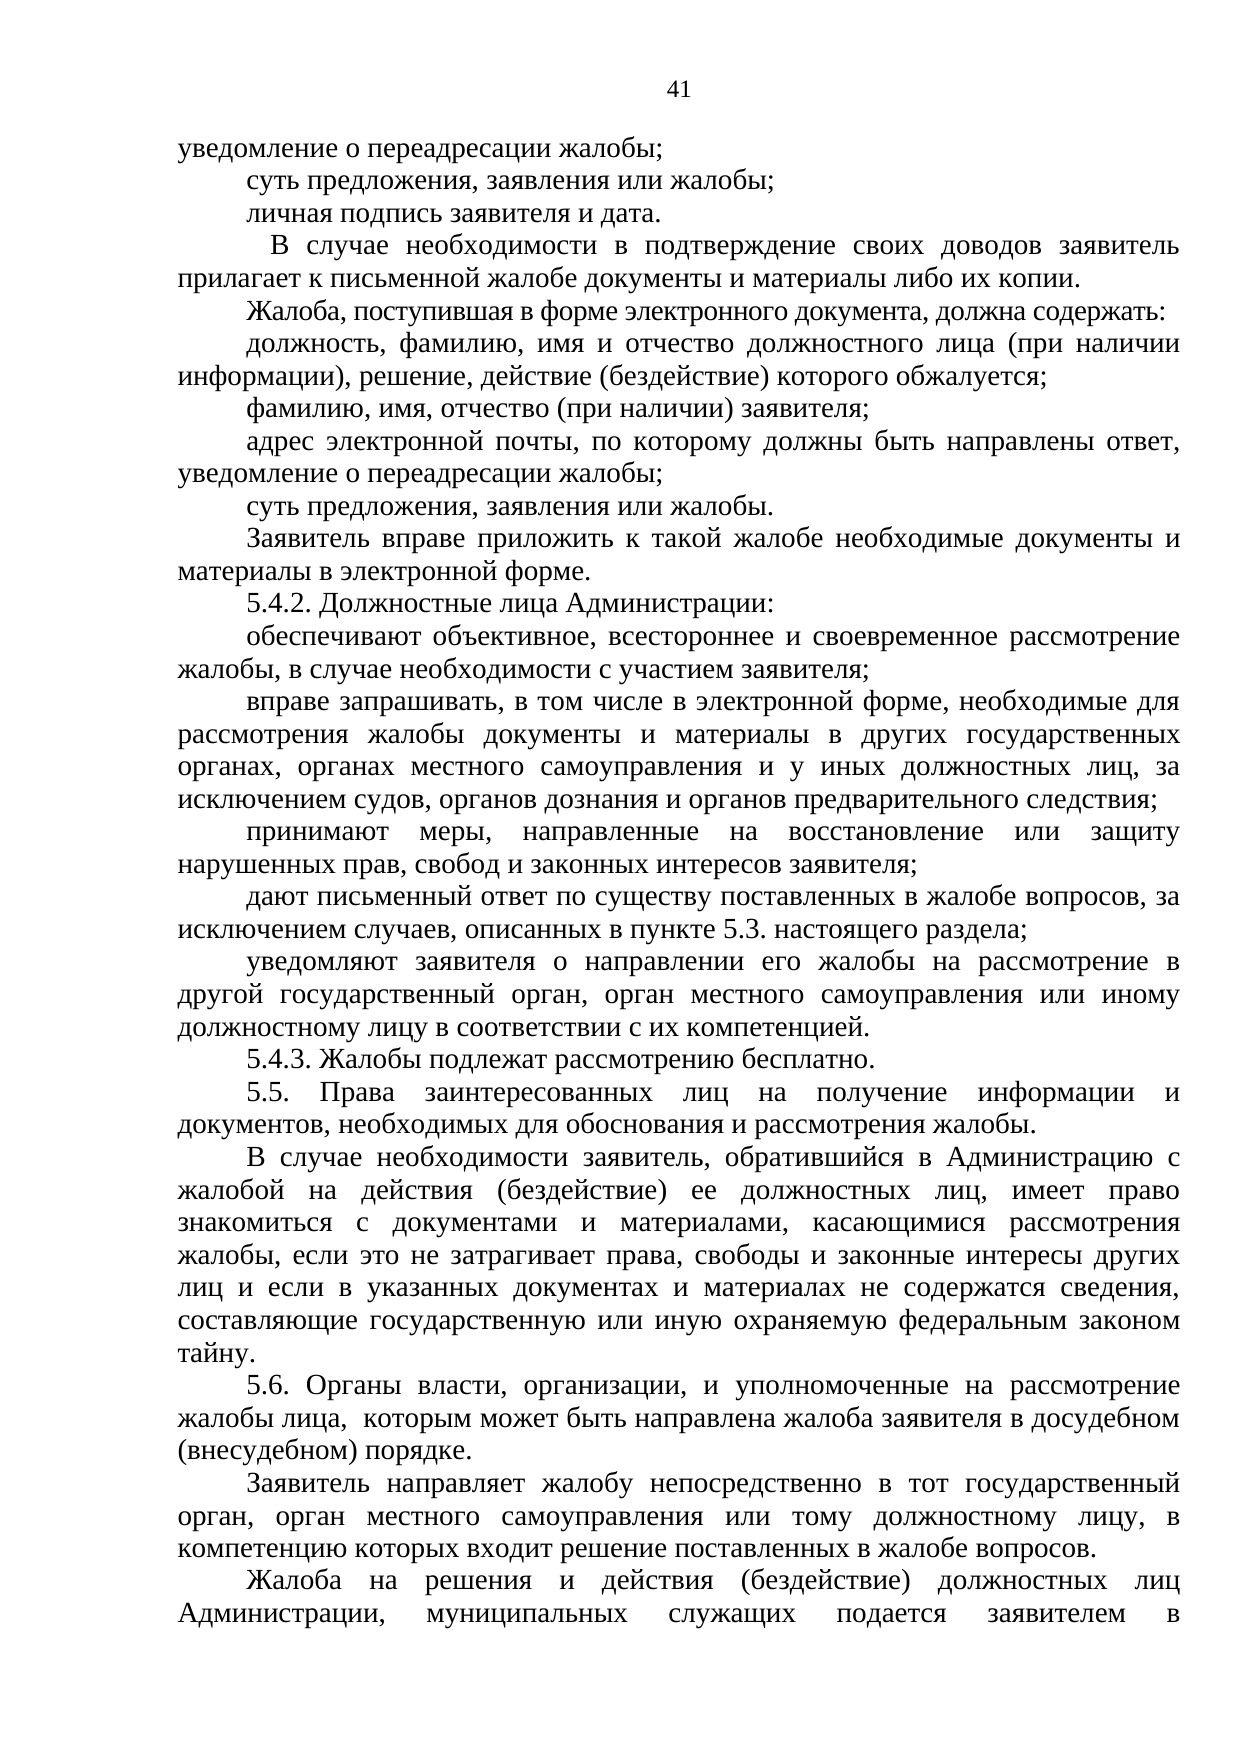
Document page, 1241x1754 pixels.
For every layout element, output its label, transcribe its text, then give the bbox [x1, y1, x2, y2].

text личная подпись заявителя и дата. [177, 196, 1181, 229]
text В случае необходимости в подтверждение своих доводов заявитель прилагает к письменной жалобе документы и материалы либо их копии. [177, 229, 1181, 294]
text обеспечивают объективное, всестороннее и своевременное рассмотрение жалобы, в случае необходимости с участием заявителя; [177, 619, 1181, 684]
text 5.6. Органы власти, организации, и уполномоченные на рассмотрение жалобы лица, которым может быть направлена жалоба заявителя в досудебном (внесудебном) порядке. [177, 1368, 1181, 1466]
text дают письменный ответ по существу поставленных в жалобе вопросов, за исключением случаев, описанных в пункте 5.3. настоящего раздела; [177, 880, 1181, 945]
text Заявитель направляет жалобу непосредственно в тот государственный орган, орган местного самоуправления или тому должностному лицу, в компетенцию которых входит решение поставленных в жалобе вопросов. [177, 1466, 1181, 1564]
text уведомляют заявителя о направлении его жалобы на рассмотрение в другой государственный орган, орган местного самоуправления или иному должностному лицу в соответствии с их компетенцией. [177, 945, 1181, 1043]
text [177, 1564, 1181, 1629]
text суть предложения, заявления или жалобы. [177, 489, 1181, 522]
text 5.4.3. Жалобы подлежат рассмотрению бесплатно. [177, 1043, 1181, 1075]
text должность, фамилию, имя и отчество должностного лица (при наличии информации), решение, действие (бездействие) которого обжалуется; [177, 326, 1181, 392]
text Заявитель вправе приложить к такой жалобе необходимые документы и материалы в электронной форме. [177, 522, 1181, 587]
text суть предложения, заявления или жалобы; [177, 164, 1181, 196]
text 5.4.2. Должностные лица Администрации: [177, 587, 1181, 619]
text адрес электронной почты, по которому должны быть направлены ответ, уведомление о переадресации жалобы; [177, 424, 1181, 489]
text 5.5. Права заинтересованных лиц на получение информации и документов, необходимых для обоснования и рассмотрения жалобы. [177, 1075, 1181, 1140]
text принимают меры, направленные на восстановление или защиту нарушенных прав, свобод и законных интересов заявителя; [177, 815, 1181, 880]
text Жалоба, поступившая в форме электронного документа, должна содержать: [177, 294, 1181, 326]
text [177, 131, 1181, 164]
text В случае необходимости заявитель, обратившийся в Администрацию с жалобой на действия (бездействие) ее должностных лиц, имеет право знакомиться с документами и материалами, касающимися рассмотрения жалобы, если это не затрагивает права, свободы и законные интересы других лиц и если в указанных документах и материалах не содержатся сведения, составляющие государственную или иную охраняемую федеральным законом тайну. [177, 1140, 1181, 1368]
text фамилию, имя, отчество (при наличии) заявителя; [177, 392, 1181, 424]
text вправе запрашивать, в том числе в электронной форме, необходимые для рассмотрения жалобы документы и материалы в других государственных органах, органах местного самоуправления и у иных должностных лиц, за исключением судов, органов дознания и органов предварительного следствия; [177, 684, 1181, 815]
